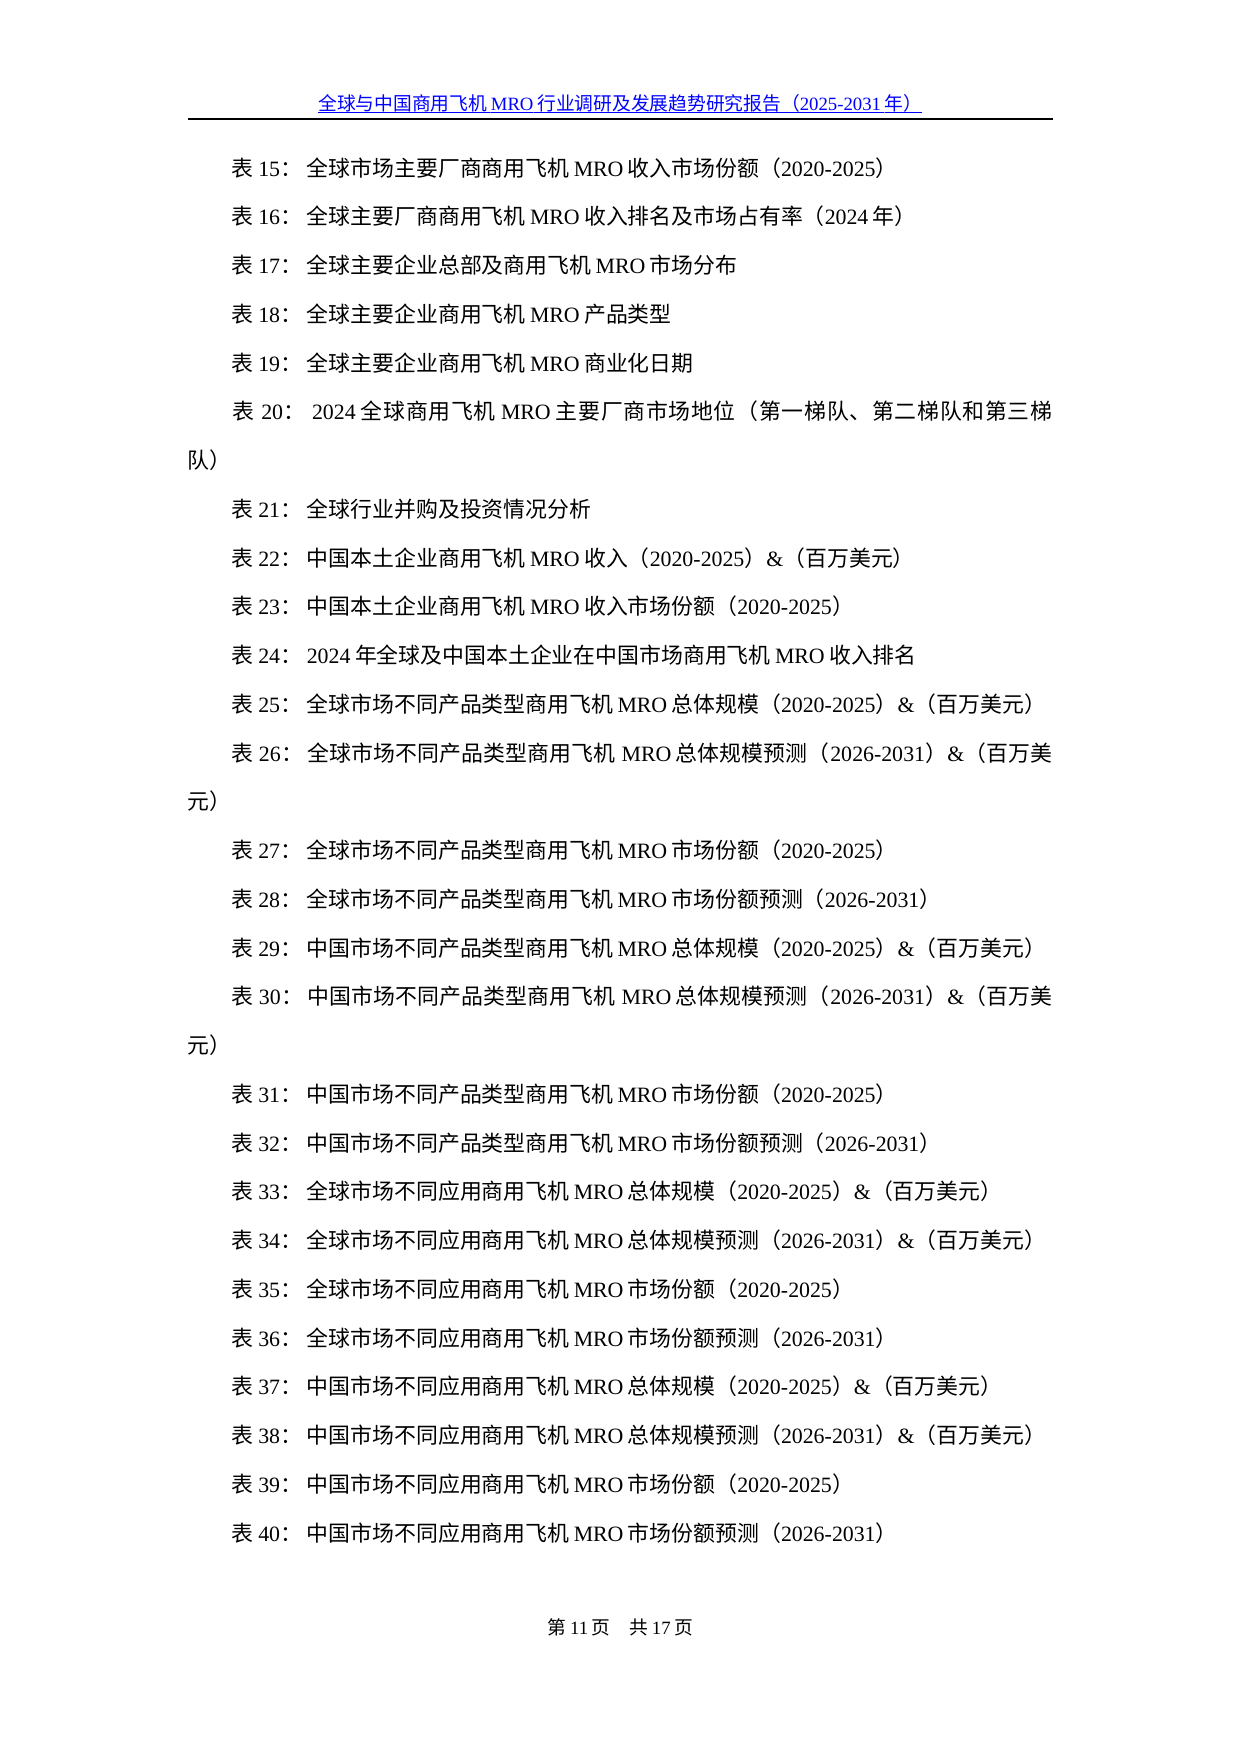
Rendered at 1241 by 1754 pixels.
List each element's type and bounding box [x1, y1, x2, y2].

text [187, 150, 1053, 1548]
